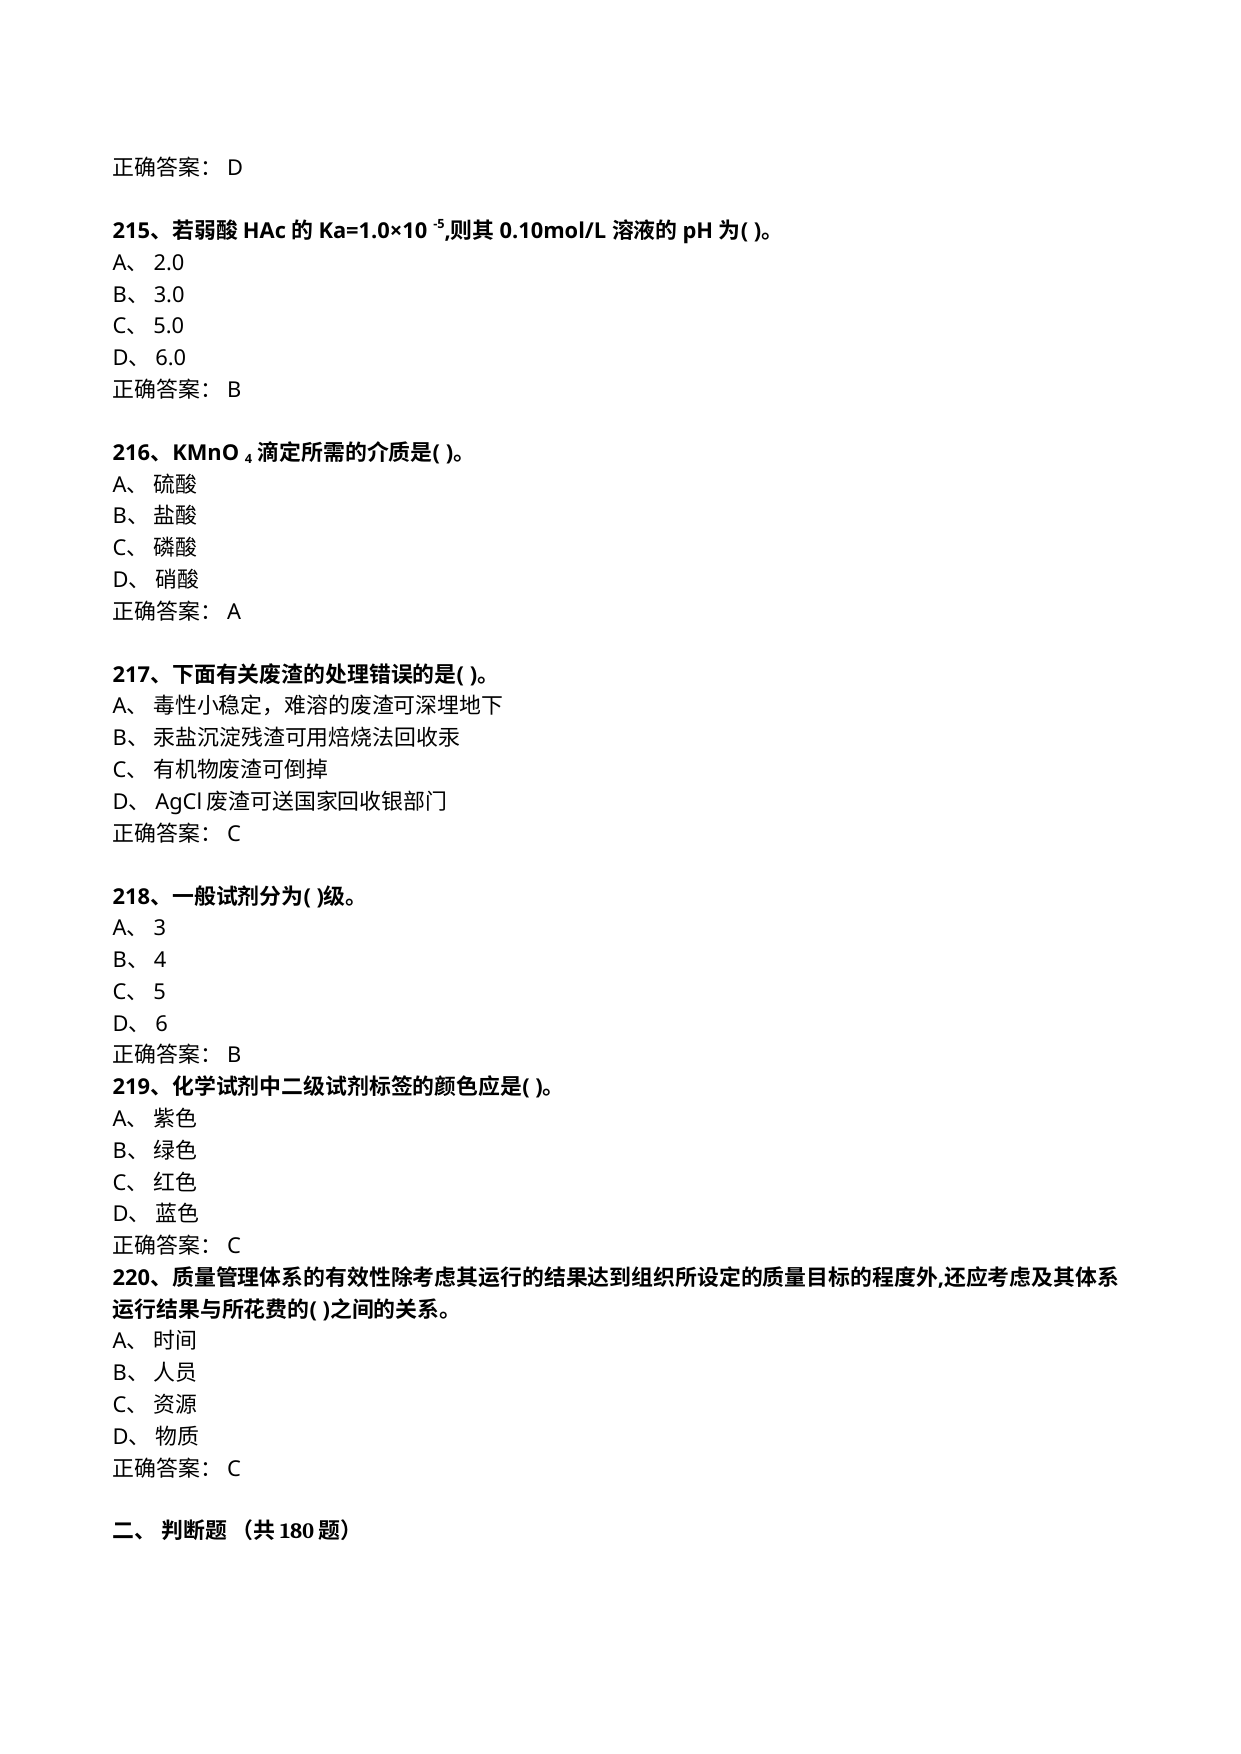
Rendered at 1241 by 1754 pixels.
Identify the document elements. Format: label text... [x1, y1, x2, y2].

text B、 3.0 [112, 277, 1128, 308]
text 217、下面有关废渣的处理错误的是( )。 [112, 657, 1128, 688]
text 正确答案： C [112, 816, 1128, 847]
text C、 资源 [112, 1387, 1128, 1419]
text 正确答案： B [112, 372, 1128, 404]
text B、 4 [112, 942, 1128, 974]
text 正确答案： A [112, 594, 1128, 626]
text D、 蓝色 [112, 1196, 1128, 1228]
text B、 盐酸 [112, 498, 1128, 530]
text D、 AgCl废渣可送国家回收银部门 [112, 784, 1128, 816]
text B、 人员 [112, 1355, 1128, 1387]
text 216、KMnO 4 滴定所需的介质是( )。 [112, 435, 1128, 467]
text A、 时间 [112, 1323, 1128, 1355]
text A、 2.0 [112, 245, 1128, 277]
subtitle 二、 判断题 （共180题） [112, 1513, 1128, 1545]
text 219、化学试剂中二级试剂标签的颜色应是( )。 [112, 1069, 1128, 1101]
text D、 硝酸 [112, 562, 1128, 594]
text C、 红色 [112, 1164, 1128, 1196]
text 220、质量管理体系的有效性除考虑其运行的结果达到组织所设定的质量目标的程度外,还应考虑及其体系运行结果与所花费的( )之间的关系。 [112, 1260, 1128, 1323]
text B、 汞盐沉淀残渣可用焙烧法回收汞 [112, 720, 1128, 752]
text 正确答案： D [112, 150, 1128, 182]
text A、 毒性小稳定，难溶的废渣可深埋地下 [112, 688, 1128, 720]
text D、 6 [112, 1006, 1128, 1037]
text A、 3 [112, 910, 1128, 942]
text D、 物质 [112, 1419, 1128, 1451]
text 正确答案： C [112, 1451, 1128, 1482]
text C、 磷酸 [112, 530, 1128, 562]
text C、 有机物废渣可倒掉 [112, 752, 1128, 784]
text 正确答案： C [112, 1228, 1128, 1260]
text A、 紫色 [112, 1101, 1128, 1133]
text 正确答案： B [112, 1037, 1128, 1069]
text D、 6.0 [112, 340, 1128, 372]
text A、 硫酸 [112, 467, 1128, 498]
text 215、若弱酸 HAc 的 Ka=1.0×10 -5,则其 0.10mol/L 溶液的 pH 为( )。 [112, 213, 1128, 245]
text B、 绿色 [112, 1133, 1128, 1164]
text C、 5 [112, 974, 1128, 1006]
text C、 5.0 [112, 308, 1128, 340]
text 218、一般试剂分为( )级。 [112, 879, 1128, 910]
